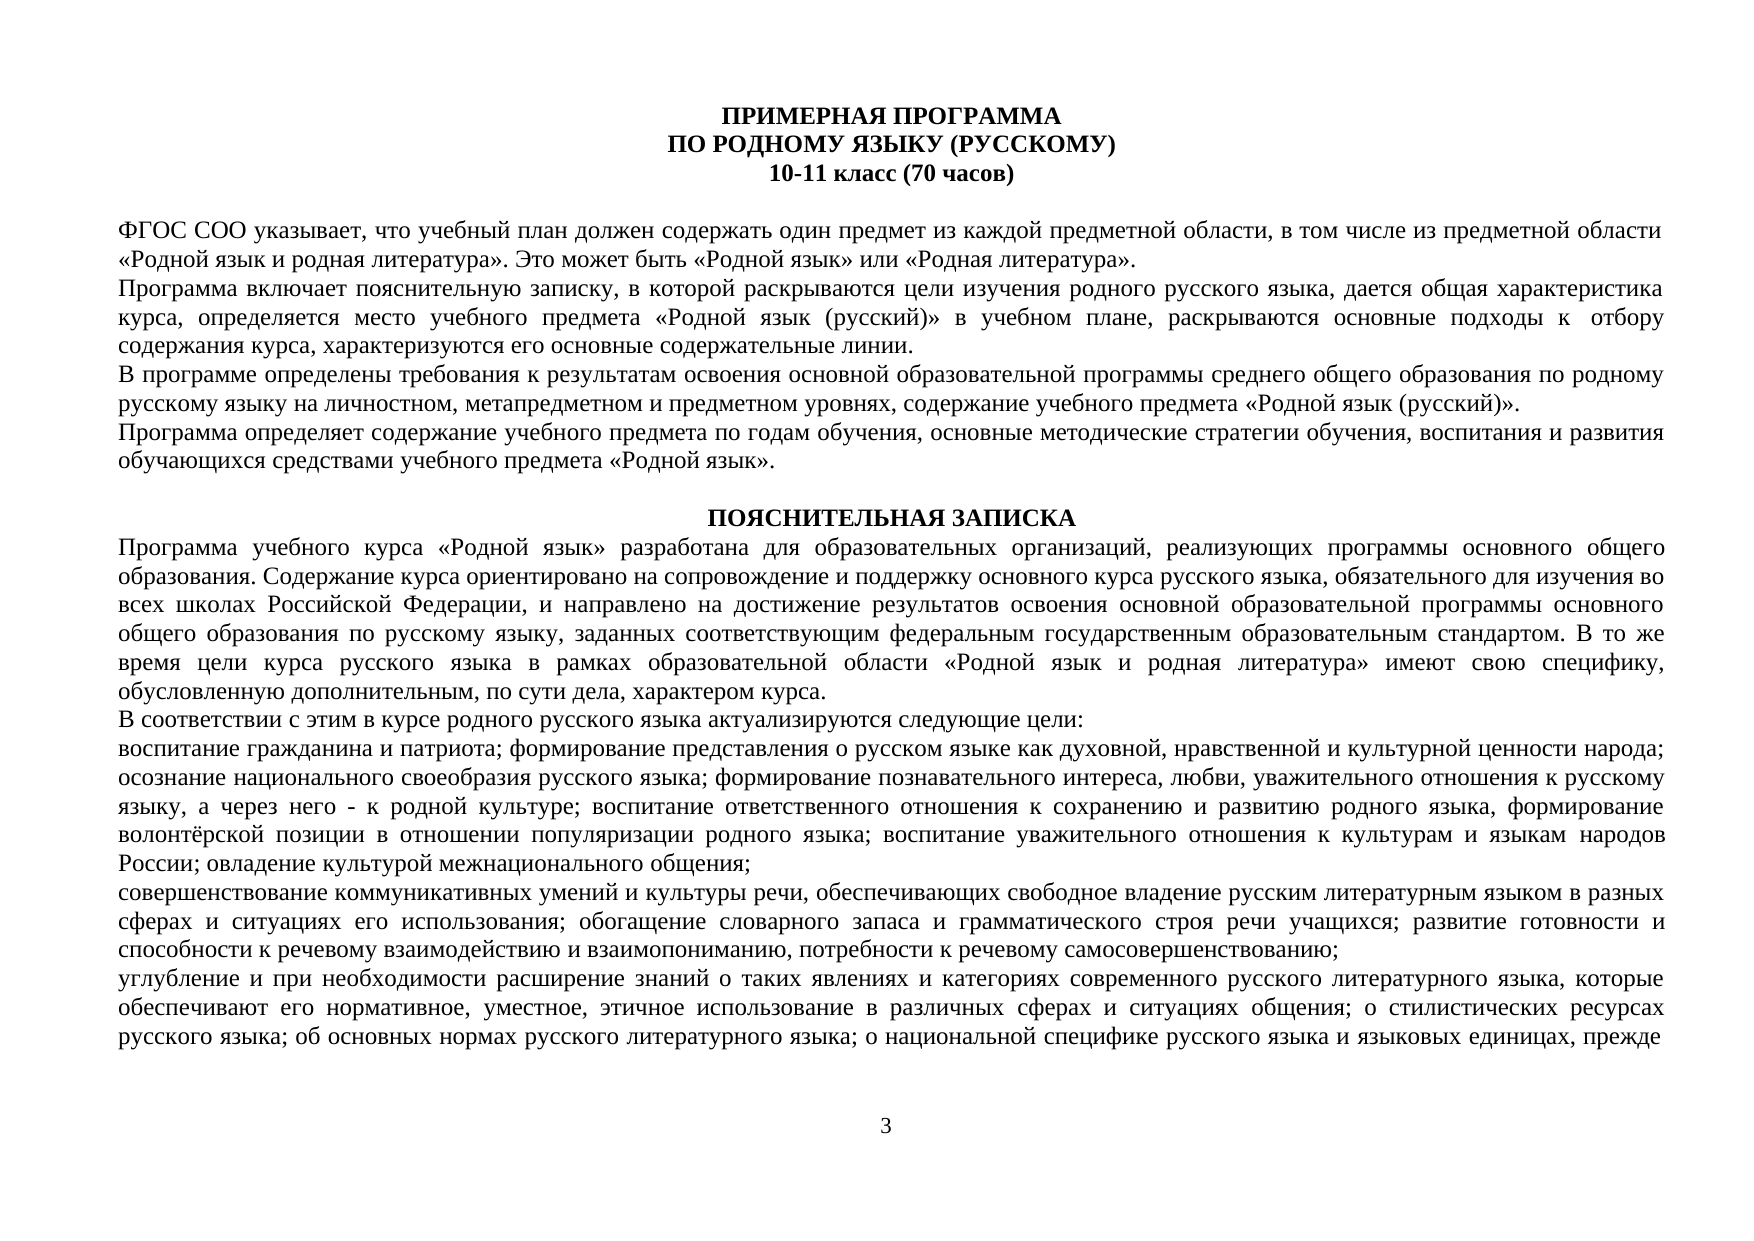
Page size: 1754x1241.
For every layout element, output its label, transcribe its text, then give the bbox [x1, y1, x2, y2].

text ФГОС СОО указывает, что учебный план должен содержать один предмет из каждой предметной области, в том числе из предметной области [118, 215, 1679, 244]
text ПО РОДНОМУ ЯЗЫКУ (РУССКОМУ) [501, 129, 1282, 158]
subtitle 10-11 класс (70 часов) [501, 158, 1282, 187]
text воспитание гражданина и патриота; формирование представления о русском языке как духовной, нравственной и культурной ценности народа; осознание национального своеобразия русского языка; формирование познавательного интереса, любви, уважительного отношения к русскому языку, а через него - к родной культуре; воспитание ответственного отношения к сохранению и развитию родного языка, формирование волонтёрской позиции в отношении популяризации родного языка; воспитание уважительного отношения к культурам и языкам народов России; овладение культурой межнационального общения; [118, 733, 1666, 877]
text «Родной язык и родная литература». Это может быть «Родной язык» или «Родная литература». [118, 244, 1679, 273]
text Программа учебного курса «Родной язык» разработана для образовательных организаций, реализующих программы основного общего образования. Содержание курса ориентировано на сопровождение и поддержку основного курса русского языка, обязательного для изучения во всех школах Российской Федерации, и направлено на достижение результатов освоения основной образовательной программы основного общего образования по русскому языку, заданных соответствующим федеральным государственным образовательным стандартом. В то же время цели курса русского языка в рамках образовательной области «Родной язык и родная литература» имеют свою специфику, обусловленную дополнительным, по сути дела, характером курса. [118, 532, 1666, 704]
text Программа определяет содержание учебного предмета по годам обучения, основные методические стратегии обучения, воспитания и развития обучающихся средствами учебного предмета «Родной язык». [118, 417, 1666, 474]
text В программе определены требования к результатам освоения основной образовательной программы среднего общего образования по родному русскому языку на личностном, метапредметном и предметном уровнях, содержание учебного предмета «Родной язык (русский)». [118, 359, 1666, 417]
text Программа включает пояснительную записку, в которой раскрываются цели изучения родного русского языка, дается общая характеристика курса, определяется место учебного предмета «Родной язык (русский)» в учебном плане, раскрываются основные подходы к отбору содержания курса, характеризуются его основные содержательные линии. [118, 273, 1665, 359]
text В соответствии с этим в курсе родного русского языка актуализируются следующие цели: [118, 704, 1679, 733]
text совершенствование коммуникативных умений и культуры речи, обеспечивающих свободное владение русским литературным языком в разных сферах и ситуациях его использования; обогащение словарного запаса и грамматического строя речи учащихся; развитие готовности и способности к речевому взаимодействию и взаимопониманию, потребности к речевому самосовершенствованию; [118, 877, 1665, 963]
subtitle ПОЯСНИТЕЛЬНАЯ ЗАПИСКА [501, 503, 1283, 532]
text углубление и при необходимости расширение знаний о таких явлениях и категориях современного русского литературного языка, которые обеспечивают его нормативное, уместное, этичное использование в различных сферах и ситуациях общения; о стилистических ресурсах русского языка; об основных нормах русского литературного языка; о национальной специфике русского языка и языковых единицах, прежде [118, 963, 1665, 1049]
subtitle ПРИМЕРНАЯ ПРОГРАММА [501, 101, 1282, 129]
